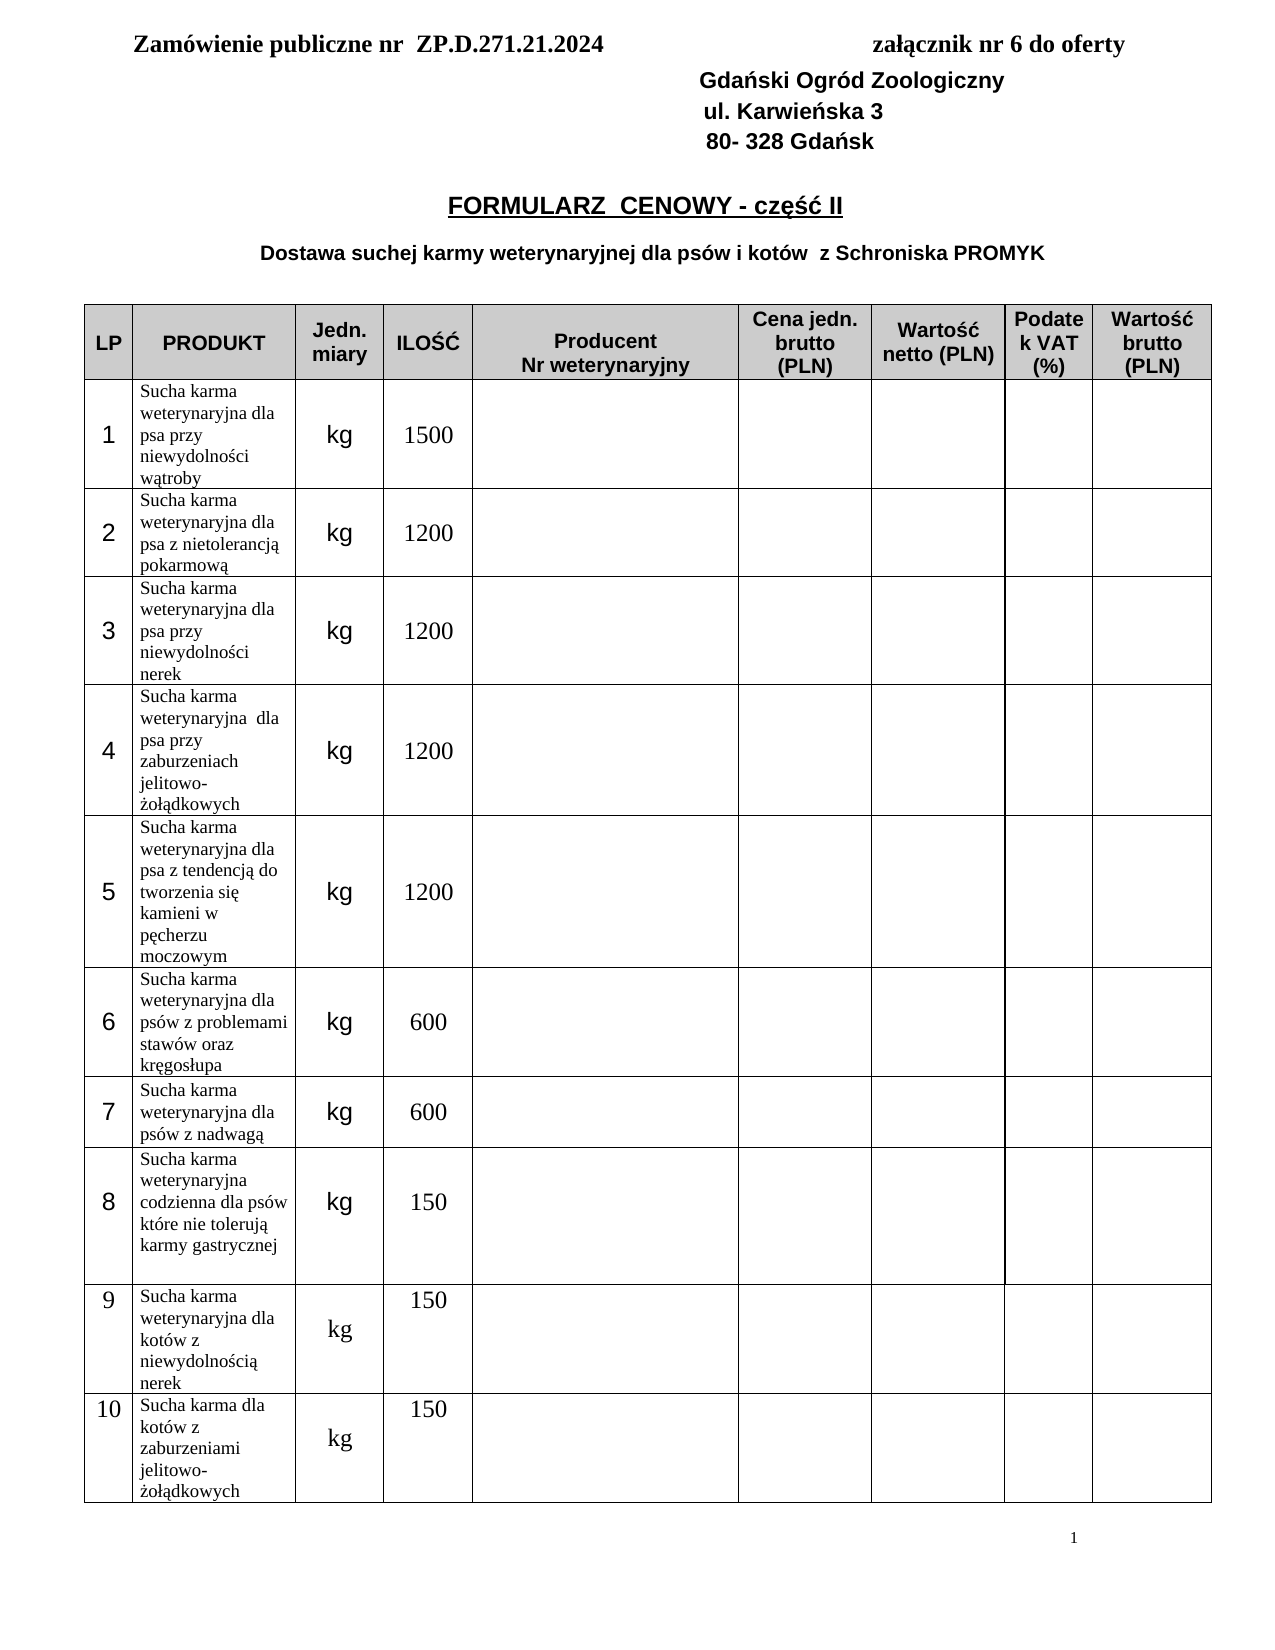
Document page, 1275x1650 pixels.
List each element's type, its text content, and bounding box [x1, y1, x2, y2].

table_cell [1093, 1285, 1211, 1393]
table_cell Sucha karma dla kotów z zaburzeniami jelitowo-żołądkowych [133, 1394, 295, 1502]
table_cell 5 [85, 816, 132, 967]
table_cell Sucha karma weterynaryjna dla kotów z niewydolnością nerek [133, 1285, 295, 1393]
table_cell [739, 1148, 871, 1256]
table_cell 9 [85, 1285, 132, 1393]
table_cell [1006, 1148, 1092, 1256]
table_cell [1093, 968, 1211, 1076]
table_cell [1005, 1285, 1092, 1393]
table_header LP [85, 305, 132, 379]
table_cell [473, 1256, 738, 1284]
list ul. Karwieńska 3 [162, 98, 1128, 124]
table_cell [739, 685, 871, 815]
table_cell [1093, 1077, 1211, 1147]
table_cell [1093, 816, 1211, 967]
table_cell 3 [85, 577, 132, 684]
table_cell [872, 1148, 1004, 1256]
table_cell [473, 968, 738, 1076]
table_cell Sucha karma weterynaryjna dla psów z nadwagą [133, 1077, 295, 1147]
table_cell [473, 380, 738, 488]
table_cell [872, 1394, 1004, 1502]
table_cell 1200 [384, 577, 472, 684]
table_header Podatek VAT (%) [1006, 305, 1092, 379]
table_header Wartość brutto (PLN) [1093, 305, 1211, 379]
table_cell [133, 1256, 295, 1284]
table_cell [1093, 1256, 1211, 1284]
table_cell [1006, 380, 1092, 488]
table_cell [739, 1077, 871, 1147]
table_cell Sucha karma weterynaryjna dla psa z nietolerancją pokarmową [133, 489, 295, 576]
table_cell [1006, 489, 1092, 576]
table_cell kg [296, 380, 383, 488]
table_cell [872, 968, 1004, 1076]
table_cell [739, 577, 871, 684]
list FORMULARZ CENOWY - część II [162, 191, 1128, 220]
table_cell [296, 1256, 383, 1284]
table_cell 4 [85, 685, 132, 815]
table_cell [872, 816, 1004, 967]
table_cell [872, 1285, 1004, 1393]
table_cell [739, 1285, 871, 1393]
table_cell [872, 1077, 1004, 1147]
table_header Producent Nr weterynaryjny [473, 305, 738, 379]
table_cell kg [296, 1285, 383, 1393]
table_cell [1006, 577, 1092, 684]
table_cell kg [296, 1077, 383, 1147]
table_cell [1093, 685, 1211, 815]
table_cell [473, 1285, 738, 1393]
table_cell [872, 380, 1004, 488]
table_cell [1006, 685, 1092, 815]
table_cell Sucha karma weterynaryjna dla psa przy niewydolności nerek [133, 577, 295, 684]
table_cell [473, 1148, 738, 1256]
table_cell [1093, 380, 1211, 488]
table_cell Sucha karma weterynaryjna codzienna dla psów które nie tolerują karmy gastrycznej [133, 1148, 295, 1256]
table_cell 1 [85, 380, 132, 488]
table_cell 7 [85, 1077, 132, 1147]
table_cell [473, 489, 738, 576]
table_cell 1200 [384, 816, 472, 967]
table_cell kg [296, 577, 383, 684]
table_cell Sucha karma weterynaryjna dla psa przy zaburzeniach jelitowo-żołądkowych [133, 685, 295, 815]
table_cell kg [296, 685, 383, 815]
table_header ILOŚĆ [384, 305, 472, 379]
table_cell [1093, 489, 1211, 576]
table_cell 1200 [384, 489, 472, 576]
table_cell [739, 380, 871, 488]
table_cell [473, 685, 738, 815]
table_cell 8 [85, 1148, 132, 1256]
table_header Cena jedn. brutto (PLN) [739, 305, 871, 379]
table_cell Sucha karma weterynaryjna dla psa z tendencją do tworzenia się kamieni w pęcherzu moczowym [133, 816, 295, 967]
table_cell [1093, 1394, 1211, 1502]
table_cell [473, 577, 738, 684]
table_cell [473, 816, 738, 967]
table_header Wartość netto (PLN) [872, 305, 1004, 379]
table_cell [1006, 968, 1092, 1076]
table_cell [473, 1394, 738, 1502]
table_cell 150 [384, 1148, 472, 1256]
table_cell [872, 685, 1004, 815]
list Gdański Ogród Zoologiczny [295, 67, 1128, 94]
table_cell kg [296, 1394, 383, 1502]
table_cell kg [296, 816, 383, 967]
table_cell [1093, 577, 1211, 684]
table_header PRODUKT [133, 305, 295, 379]
table_cell [473, 1077, 738, 1147]
table_cell [1006, 1256, 1092, 1284]
text Dostawa suchej karmy weterynaryjnej dla psów i kotów z Schroniska PROMYK [177, 235, 1128, 264]
table_cell 10 [85, 1394, 132, 1502]
table_cell Sucha karma weterynaryjna dla psów z problemami stawów oraz kręgosłupa [133, 968, 295, 1076]
table_cell [1006, 1077, 1092, 1147]
table_cell 1200 [384, 685, 472, 815]
table_cell [1005, 1394, 1092, 1502]
table_cell 600 [384, 968, 472, 1076]
table_cell 2 [85, 489, 132, 576]
table_cell [739, 816, 871, 967]
list 80- 328 Gdańsk [162, 128, 1128, 154]
table_cell [872, 489, 1004, 576]
table_cell 150 [384, 1394, 472, 1502]
table_cell [872, 1256, 1004, 1284]
table_header Jedn. miary [296, 305, 383, 379]
table_cell [1093, 1148, 1211, 1256]
table_cell [739, 489, 871, 576]
table_cell kg [296, 1148, 383, 1256]
table_cell [85, 1256, 132, 1284]
table_cell Sucha karma weterynaryjna dla psa przy niewydolności wątroby [133, 380, 295, 488]
table_cell 1500 [384, 380, 472, 488]
table_cell [384, 1256, 472, 1284]
table_cell [872, 577, 1004, 684]
table_cell [739, 968, 871, 1076]
table_cell [1006, 816, 1092, 967]
table_cell 6 [85, 968, 132, 1076]
table_cell [739, 1256, 871, 1284]
table_cell 150 [384, 1285, 472, 1393]
table_cell 600 [384, 1077, 472, 1147]
table_cell [739, 1394, 871, 1502]
table_cell kg [296, 968, 383, 1076]
table_cell kg [296, 489, 383, 576]
